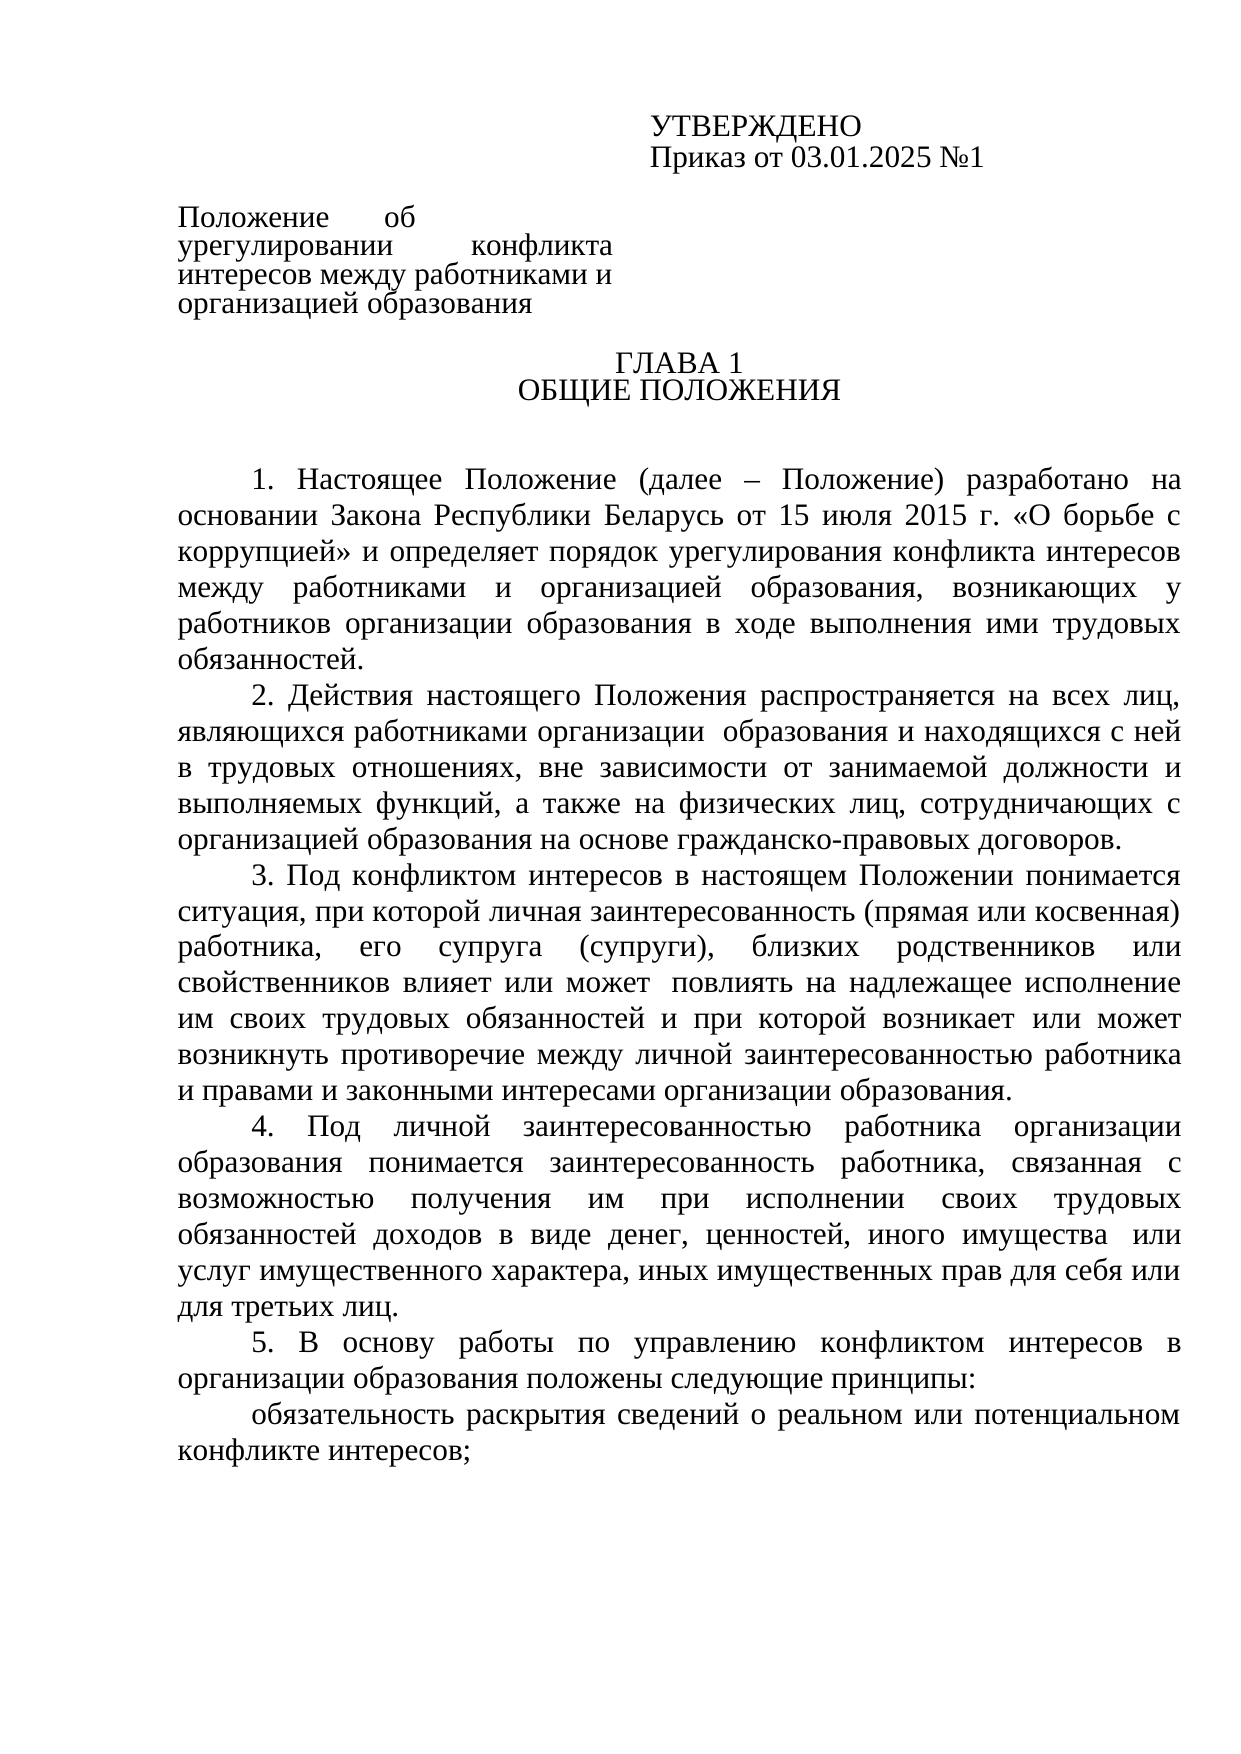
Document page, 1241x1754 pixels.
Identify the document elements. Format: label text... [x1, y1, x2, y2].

text Приказ от 03.01.2025 №1 [649, 145, 1172, 174]
list Действия настоящего Положения распространяется на всех лиц, являющихся работниками организации образования и находящихся с ней в трудовых отношениях, вне зависимости от занимаемой должности и выполняемых функций, а также на физических лиц, сотрудничающих с организацией образования на основе гражданско-правовых договоров. [177, 676, 1181, 856]
list Настоящее Положение (далее – Положение) разработано на основании Закона Республики Беларусь от 15 июля 2015 г. «О борьбе с коррупцией» и определяет порядок урегулирования конфликта интересов между работниками и организацией образования, возникающих у работников организации образования в ходе выполнения ими трудовых обязанностей. [177, 460, 1182, 676]
list В основу работы по управлению конфликтом интересов в организации образования положены следующие принципы: [177, 1323, 1181, 1395]
text Положение об урегулировании конфликта интересов между работниками и организацией образования [177, 205, 614, 320]
text ГЛАВА 1 ОБЩИЕ ПОЛОЖЕНИЯ [518, 350, 842, 408]
text обязательность раскрытия сведений о реальном или потенциальном конфликте интересов; [177, 1395, 1181, 1467]
list Под конфликтом интересов в настоящем Положении понимается ситуация, при которой личная заинтересованность (прямая или косвенная) работника, его супруга (супруги), близких родственников или свойственников влияет или может повлиять на надлежащее исполнение им своих трудовых обязанностей и при которой возникает или может возникнуть противоречие между личной заинтересованностью работника и правами и законными интересами организации образования. [177, 856, 1182, 1107]
list Под личной заинтересованностью работника организации образования понимается заинтересованность работника, связанная с возможностью получения им при исполнении своих трудовых обязанностей доходов в виде денег, ценностей, иного имущества или услуг имущественного характера, иных имущественных прав для себя или для третьих лиц. [177, 1107, 1182, 1323]
text УТВЕРЖДЕНО [649, 110, 1192, 143]
